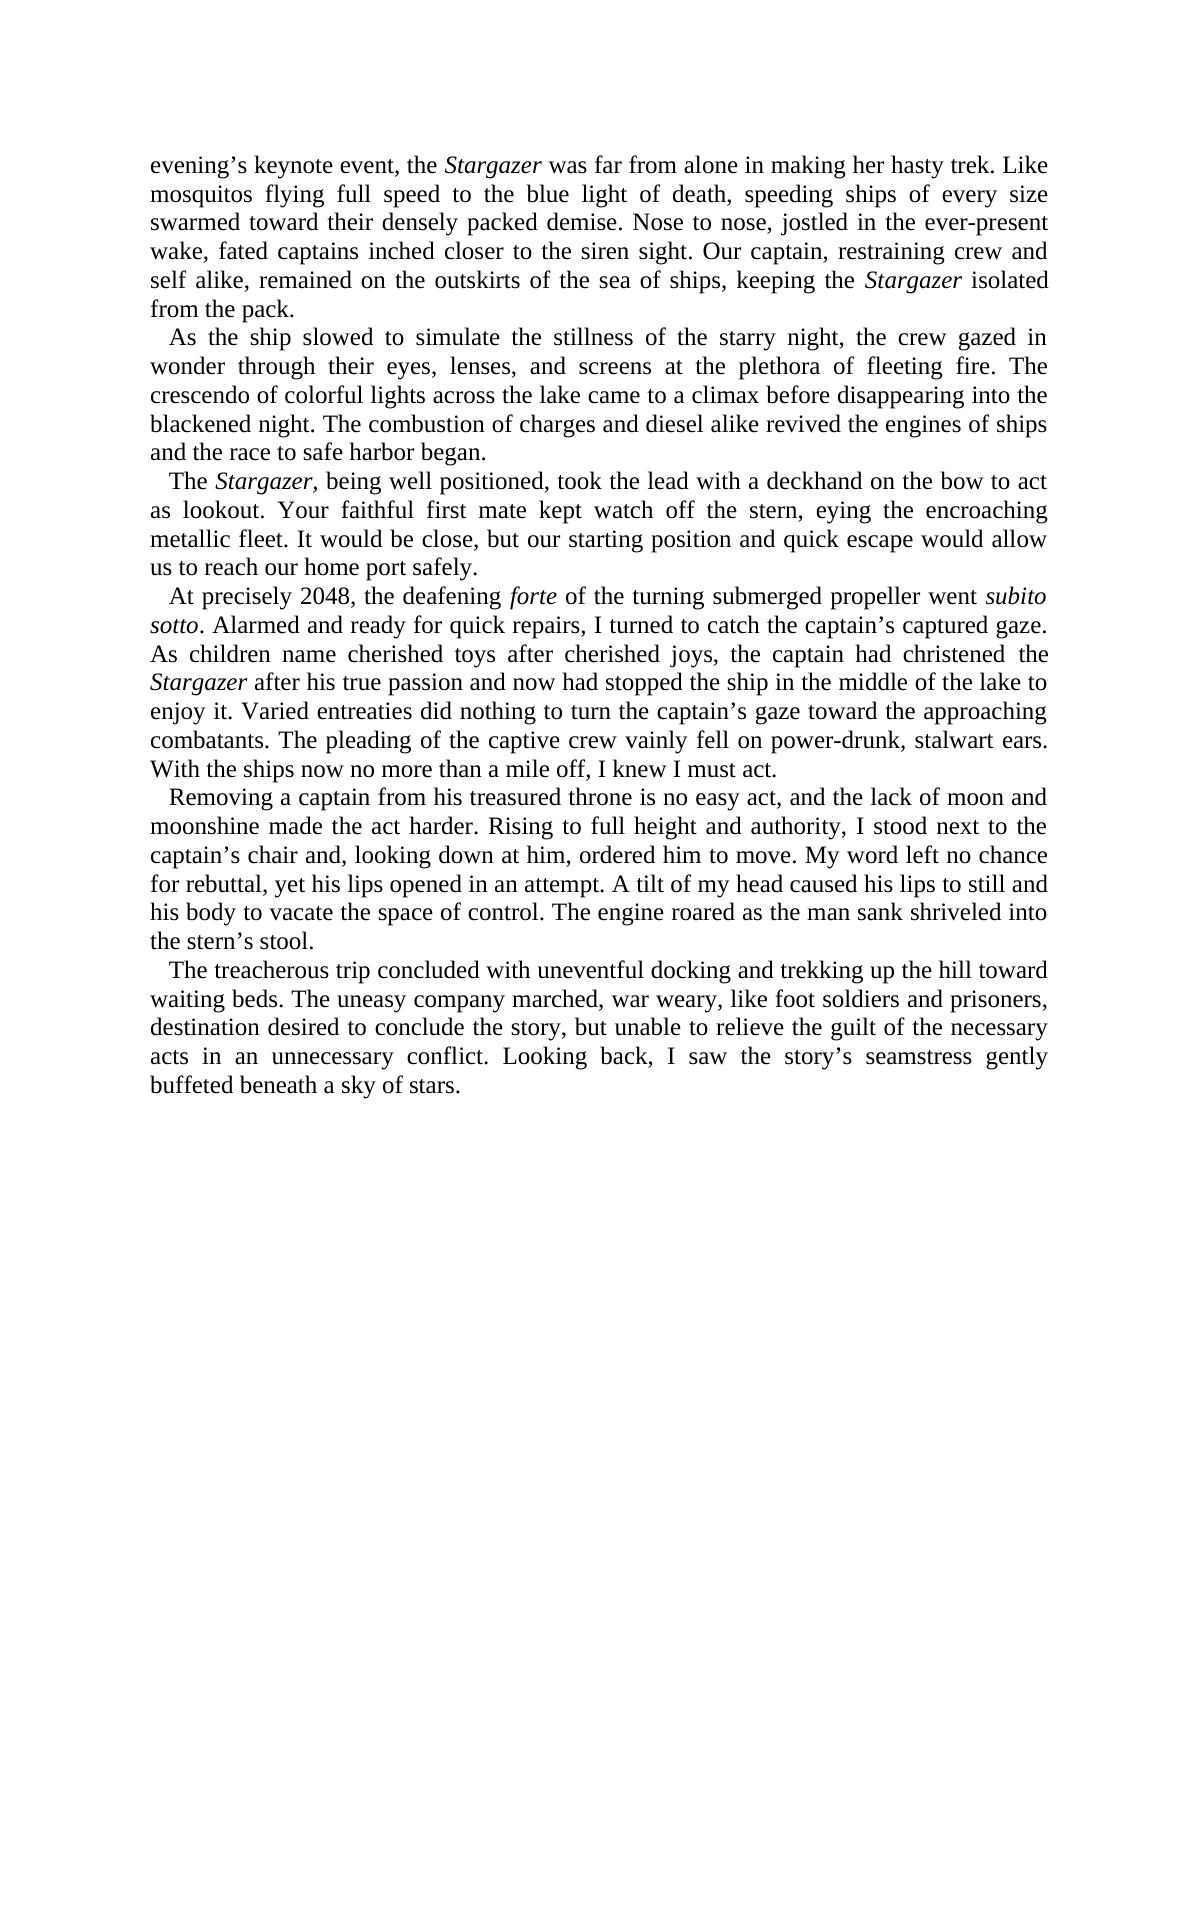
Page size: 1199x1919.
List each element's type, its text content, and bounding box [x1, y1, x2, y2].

text The Stargazer, being well positioned, took the lead with a deckhand on the bow to act as lookout. Your faithful first mate kept watch off the stern, eying the encroaching metallic fleet. It would be close, but our starting position and quick escape would allow us to reach our home port safely. [150, 466, 1049, 581]
text At precisely 2048, the deafening forte of the turning submerged propeller went subito sotto. Alarmed and ready for quick repairs, I turned to catch the captain’s captured gaze. As children name cherished toys after cherished joys, the captain had christened the Stargazer after his true passion and now had stopped the ship in the middle of the lake to enjoy it. Varied entreaties did nothing to turn the captain’s gaze toward the approaching combatants. The pleading of the captive crew vainly fell on power-drunk, stalwart ears. With the ships now no more than a mile off, I knew I must act. [150, 581, 1049, 782]
text As the ship slowed to simulate the stillness of the starry night, the crew gazed in wonder through their eyes, lenses, and screens at the plethora of fleeting fire. The crescendo of colorful lights across the lake came to a climax before disappearing into the blackened night. The combustion of charges and diesel alike revived the engines of ships and the race to safe harbor began. [150, 322, 1049, 466]
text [150, 150, 1049, 322]
text Removing a captain from his treasured throne is no easy act, and the lack of moon and moonshine made the act harder. Rising to full height and authority, I stood next to the captain’s chair and, looking down at him, ordered him to move. My word left no chance for rebuttal, yet his lips opened in an attempt. A tilt of my head caused his lips to still and his body to vacate the space of control. The engine roared as the man sank shriveled into the stern’s stool. [150, 782, 1049, 955]
text The treacherous trip concluded with uneventful docking and trekking up the hill toward waiting beds. The uneasy company marched, war weary, like foot soldiers and prisoners, destination desired to conclude the story, but unable to relieve the guilt of the necessary acts in an unnecessary conflict. Looking back, I saw the story’s seamstress gently buffeted beneath a sky of stars. [150, 955, 1049, 1099]
